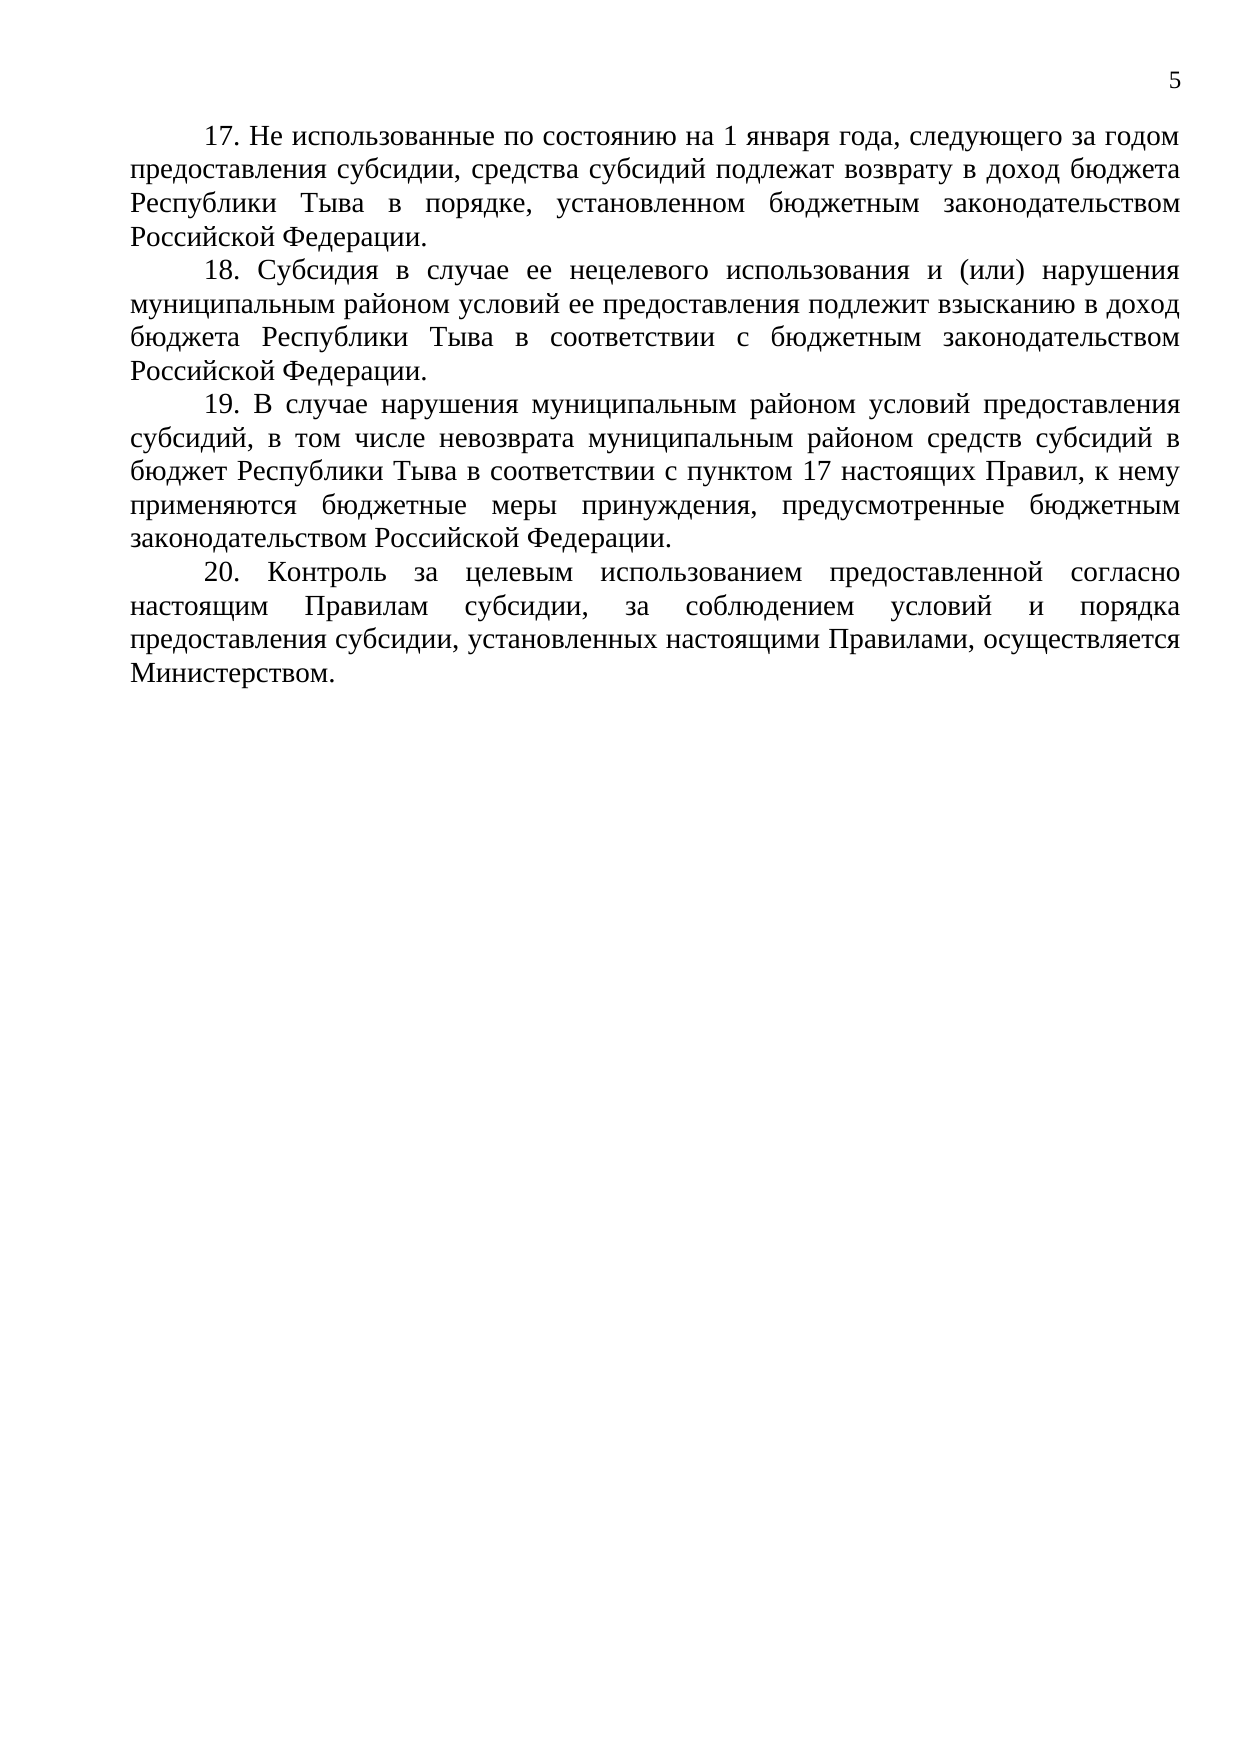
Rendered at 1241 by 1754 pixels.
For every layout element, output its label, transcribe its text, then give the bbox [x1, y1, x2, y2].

text 20. Контроль за целевым использованием предоставленной согласно настоящим Правилам субсидии, за соблюдением условий и порядка предоставления субсидии, установленных настоящими Правилами, осуществляется Министерством. [130, 554, 1181, 688]
text 17. Не использованные по состоянию на 1 января года, следующего за годом предоставления субсидии, средства субсидий подлежат возврату в доход бюджета Республики Тыва в порядке, установленном бюджетным законодательством Российской Федерации. [130, 118, 1181, 252]
text 18. Субсидия в случае ее нецелевого использования и (или) нарушения муниципальным районом условий ее предоставления подлежит взысканию в доход бюджета Республики Тыва в соответствии с бюджетным законодательством Российской Федерации. [130, 252, 1181, 386]
text 19. В случае нарушения муниципальным районом условий предоставления субсидий, в том числе невозврата муниципальным районом средств субсидий в бюджет Республики Тыва в соответствии с пунктом 17 настоящих Правил, к нему применяются бюджетные меры принуждения, предусмотренные бюджетным законодательством Российской Федерации. [130, 386, 1181, 554]
